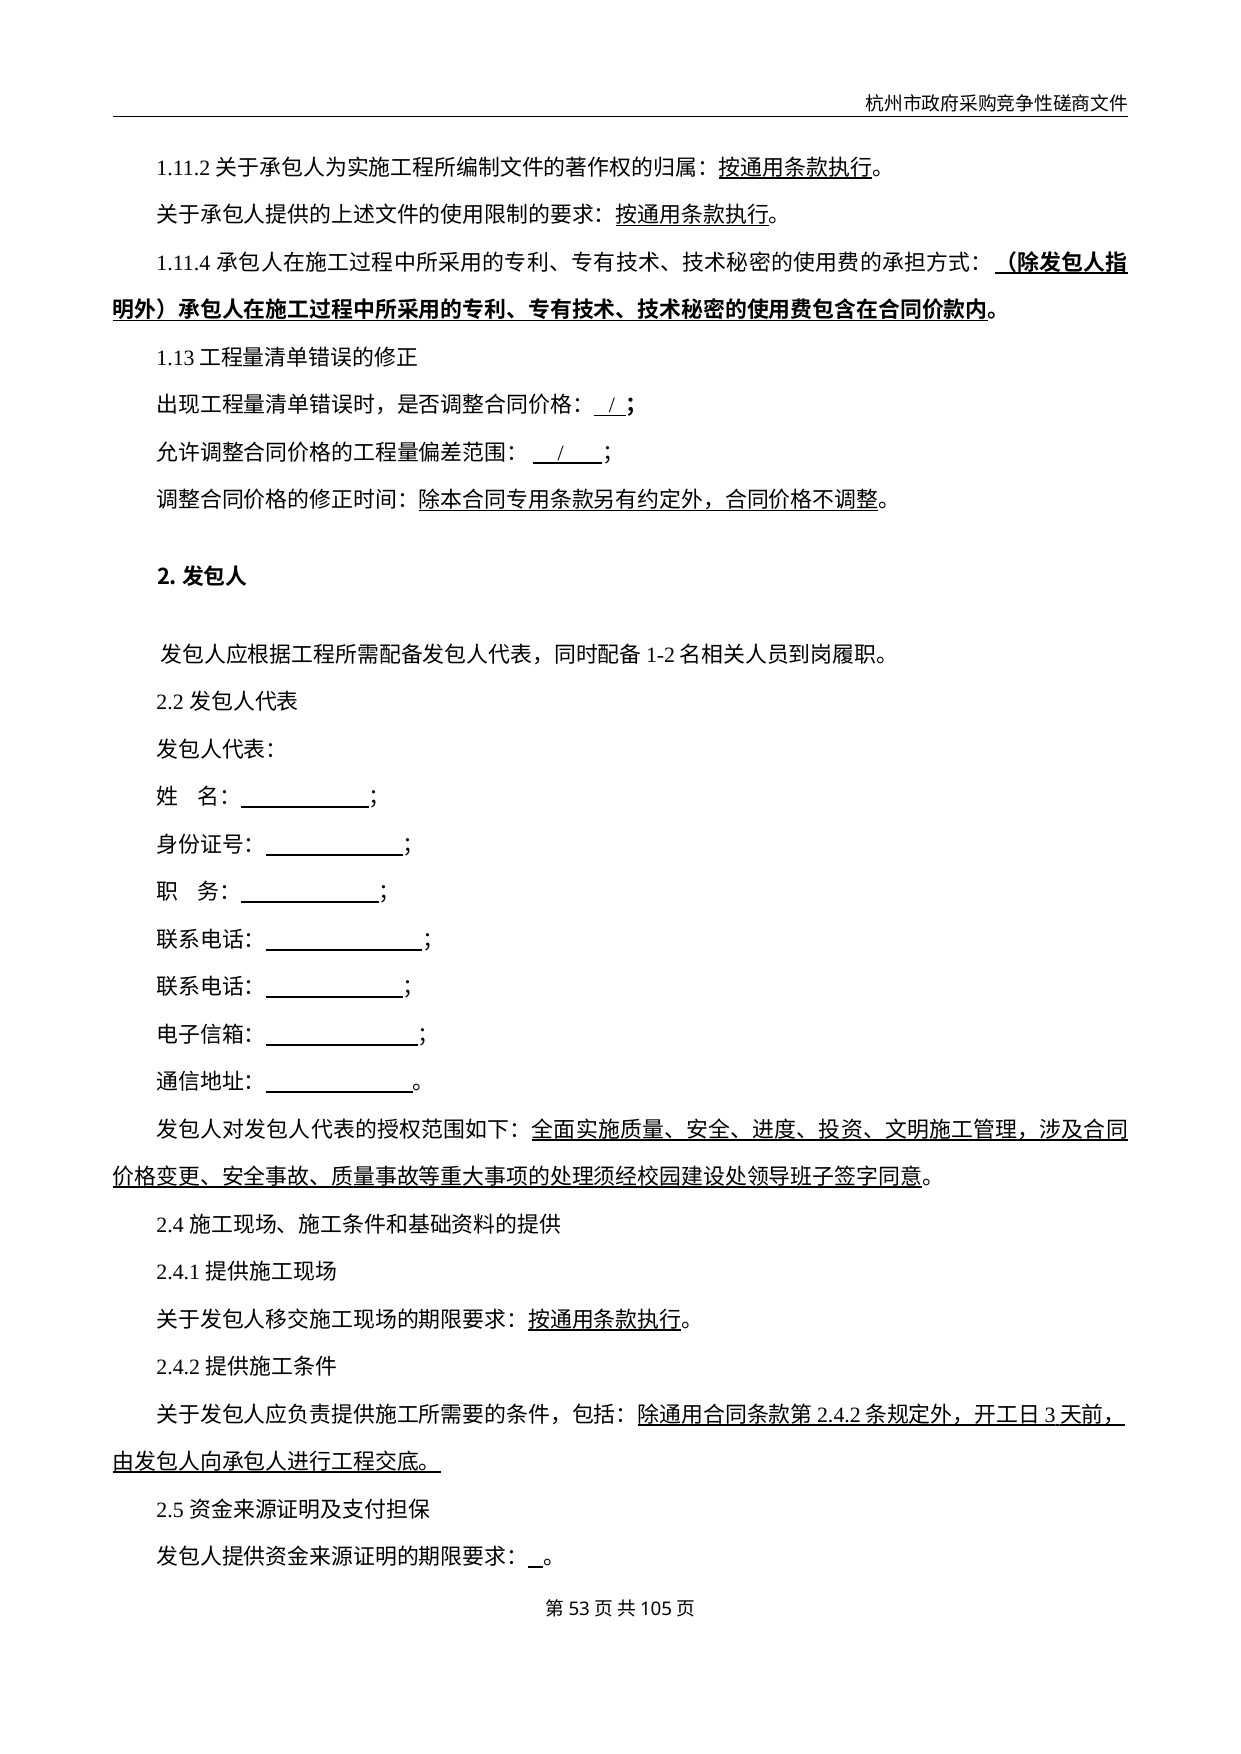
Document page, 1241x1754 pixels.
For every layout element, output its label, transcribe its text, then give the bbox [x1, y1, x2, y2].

text 1.11.2 关于承包人为实施工程所编制文件的著作权的归属：按通用条款执行。 [112, 150, 1128, 182]
text 允许调整合同价格的工程量偏差范围： / ； [112, 435, 1128, 467]
text 职 务： ； [112, 874, 1128, 906]
text 关于承包人提供的上述文件的使用限制的要求：按通用条款执行。 [112, 197, 1128, 229]
text 通信地址： 。 [112, 1064, 1128, 1096]
text 2.5 资金来源证明及支付担保 [112, 1492, 1128, 1523]
text 2.4.2 提供施工条件 [112, 1349, 1128, 1381]
text 调整合同价格的修正时间：除本合同专用条款另有约定外，合同价格不调整。 [112, 482, 1128, 514]
text 1.11.4 承包人在施工过程中所采用的专利、专有技术、技术秘密的使用费的承担方式：（除发包人指明外）承包人在施工过程中所采用的专利、专有技术、技术秘密的使用费包含在合同价款内。 [112, 245, 1128, 324]
text 联系电话： ； [112, 922, 1128, 953]
text 发包人提供资金来源证明的期限要求： 。 [112, 1539, 1128, 1571]
subtitle 2. 发包人 [157, 559, 1128, 591]
text 出现工程量清单错误时，是否调整合同价格： / ； [112, 387, 1128, 419]
text 1.13工程量清单错误的修正 [112, 340, 1128, 372]
text 发包人代表： [112, 732, 1128, 763]
text 身份证号： ； [112, 827, 1128, 858]
text 2.2 发包人代表 [112, 684, 1128, 716]
text 电子信箱： ； [112, 1017, 1128, 1048]
text 联系电话： ； [112, 969, 1128, 1001]
text 关于发包人移交施工现场的期限要求：按通用条款执行。 [112, 1302, 1128, 1333]
text 关于发包人应负责提供施工所需要的条件，包括：除通用合同条款第2.4.2条规定外，开工日3天前，由发包人向承包人进行工程交底。 [112, 1397, 1128, 1476]
text 2.4 施工现场、施工条件和基础资料的提供 [112, 1207, 1128, 1238]
text 姓 名： ； [112, 779, 1128, 811]
text 2.4.1 提供施工现场 [112, 1254, 1128, 1286]
text 发包人对发包人代表的授权范围如下：全面实施质量、安全、进度、投资、文明施工管理，涉及合同价格变更、安全事故、质量事故等重大事项的处理须经校园建设处领导班子签字同意。 [112, 1112, 1128, 1191]
text 发包人应根据工程所需配备发包人代表，同时配备1-2名相关人员到岗履职。 [128, 637, 1128, 668]
